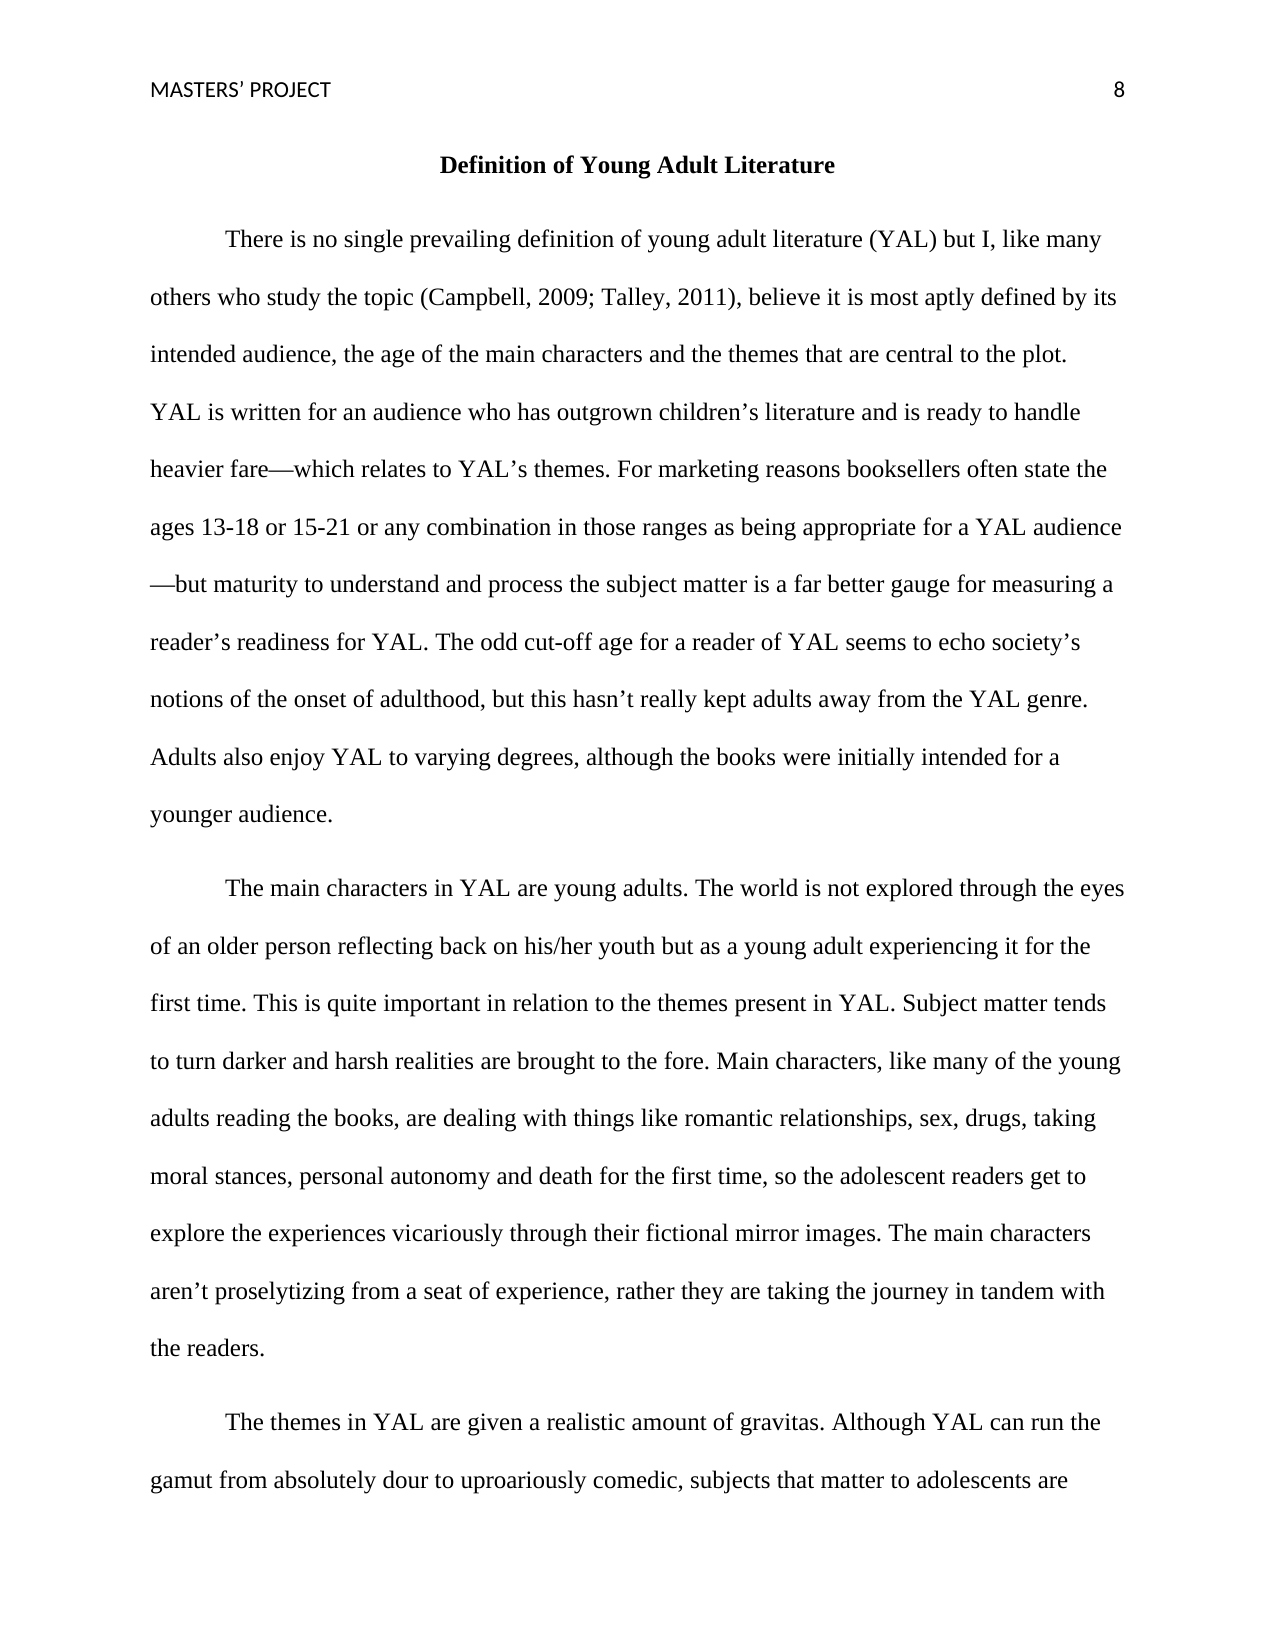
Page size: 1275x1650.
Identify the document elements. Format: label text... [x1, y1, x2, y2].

text The main characters in YAL are young adults. The world is not explored through the eyes of an older person reflecting back on his/her youth but as a young adult experiencing it for the first time. This is quite important in relation to the themes present in YAL. Subject matter tends to turn darker and harsh realities are brought to the fore. Main characters, like many of the young adults reading the books, are dealing with things like romantic relationships, sex, drugs, taking moral stances, personal autonomy and death for the first time, so the adolescent readers get to explore the experiences vicariously through their fictional mirror images. The main characters aren’t proselytizing from a seat of experience, rather they are taking the journey in tandem with the readers. [150, 873, 1125, 1362]
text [150, 1407, 1125, 1494]
text There is no single prevailing definition of young adult literature (YAL) but I, like many others who study the topic (Campbell, 2009; Talley, 2011), believe it is most aptly defined by its intended audience, the age of the main characters and the themes that are central to the plot. YAL is written for an audience who has outgrown children’s literature and is ready to handle heavier fare—which relates to YAL’s themes. For marketing reasons booksellers often state the ages 13-18 or 15-21 or any combination in those ranges as being appropriate for a YAL audience—but maturity to understand and process the subject matter is a far better gauge for measuring a reader’s readiness for YAL. The odd cut-off age for a reader of YAL seems to echo society’s notions of the onset of adulthood, but this hasn’t really kept adults away from the YAL genre. Adults also enjoy YAL to varying degrees, although the books were initially intended for a younger audience. [150, 224, 1125, 828]
text Definition of Young Adult Literature [150, 150, 1125, 179]
